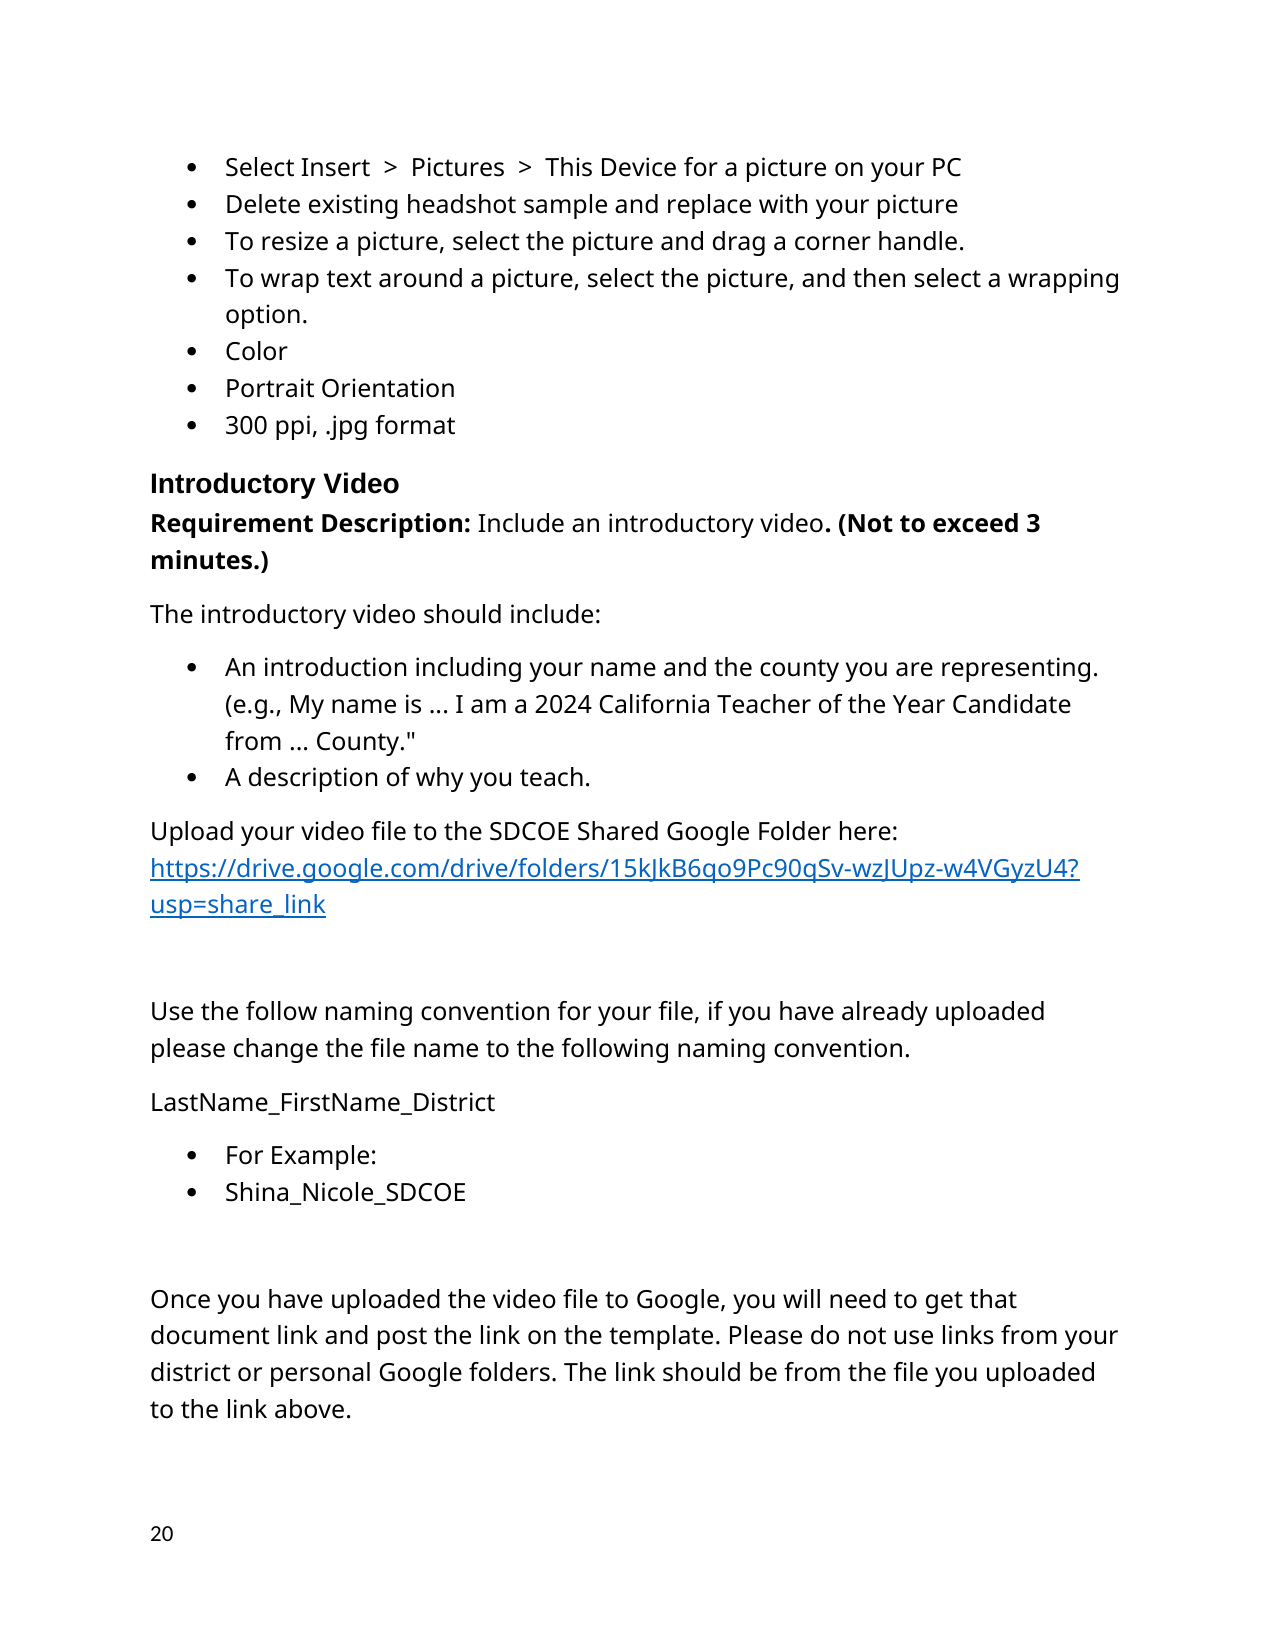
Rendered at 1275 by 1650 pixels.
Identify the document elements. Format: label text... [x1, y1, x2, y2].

text Upload your video file to the SDCOE Shared Google Folder here: https://drive.google.com/drive/folders/15kJkB6qo9Pc90qSv-wzJUpz-w4VGyzU4?usp=share_link [150, 813, 1125, 921]
list Select Insert > Pictures > This Device for a picture on your PC [187, 150, 1125, 184]
list Delete existing headshot sample and replace with your picture [187, 187, 1125, 221]
list To wrap text around a picture, select the picture, and then select a wrapping option. [187, 260, 1125, 331]
text Requirement Description: Include an introductory video. (Not to exceed 3 minutes.) [150, 506, 1125, 577]
text Use the follow naming convention for your file, if you have already uploaded please change the file name to the following naming convention. [150, 994, 1125, 1065]
list For Example: [187, 1138, 1125, 1172]
list To resize a picture, select the picture and drag a corner handle. [187, 223, 1125, 258]
list Shina_Nicole_SDCOE [187, 1174, 1125, 1208]
list Portrait Orientation [187, 371, 1125, 405]
list 300 ppi, .jpg format [187, 407, 1125, 441]
subtitle Introductory Video [150, 467, 1125, 499]
text LastName_FirstName_District [150, 1084, 1125, 1118]
list A description of why you teach. [187, 760, 1125, 794]
list Color [187, 334, 1125, 368]
text Once you have uploaded the video file to Google, you will need to get that document link and post the link on the template. Please do not use links from your district or personal Google folders. The link should be from the file you uploaded to the link above. [150, 1281, 1125, 1426]
list An introduction including your name and the county you are representing. (e.g., My name is ... I am a 2024 California Teacher of the Year Candidate from ... County." [187, 650, 1125, 757]
text The introductory video should include: [150, 596, 1125, 630]
